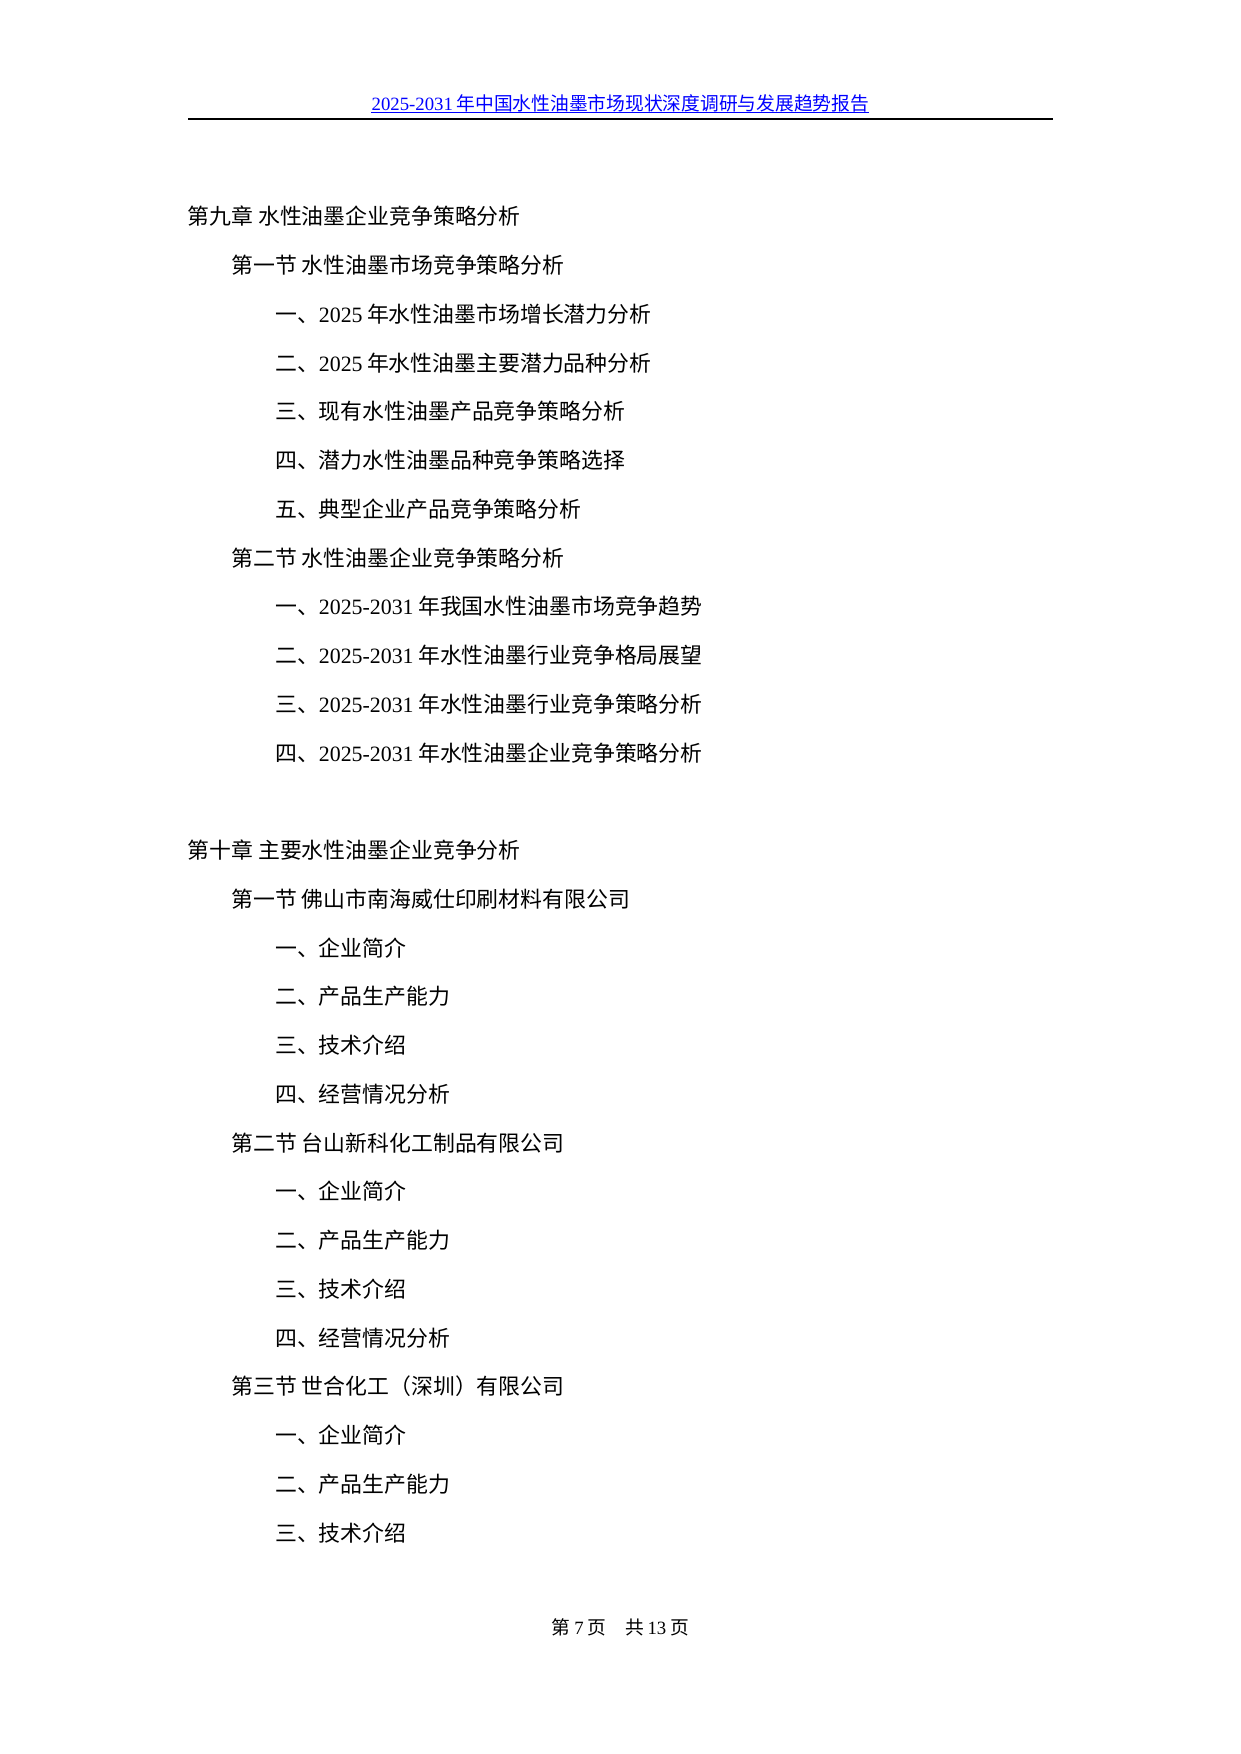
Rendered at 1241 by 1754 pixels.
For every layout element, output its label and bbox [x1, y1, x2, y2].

text [187, 150, 1053, 1548]
